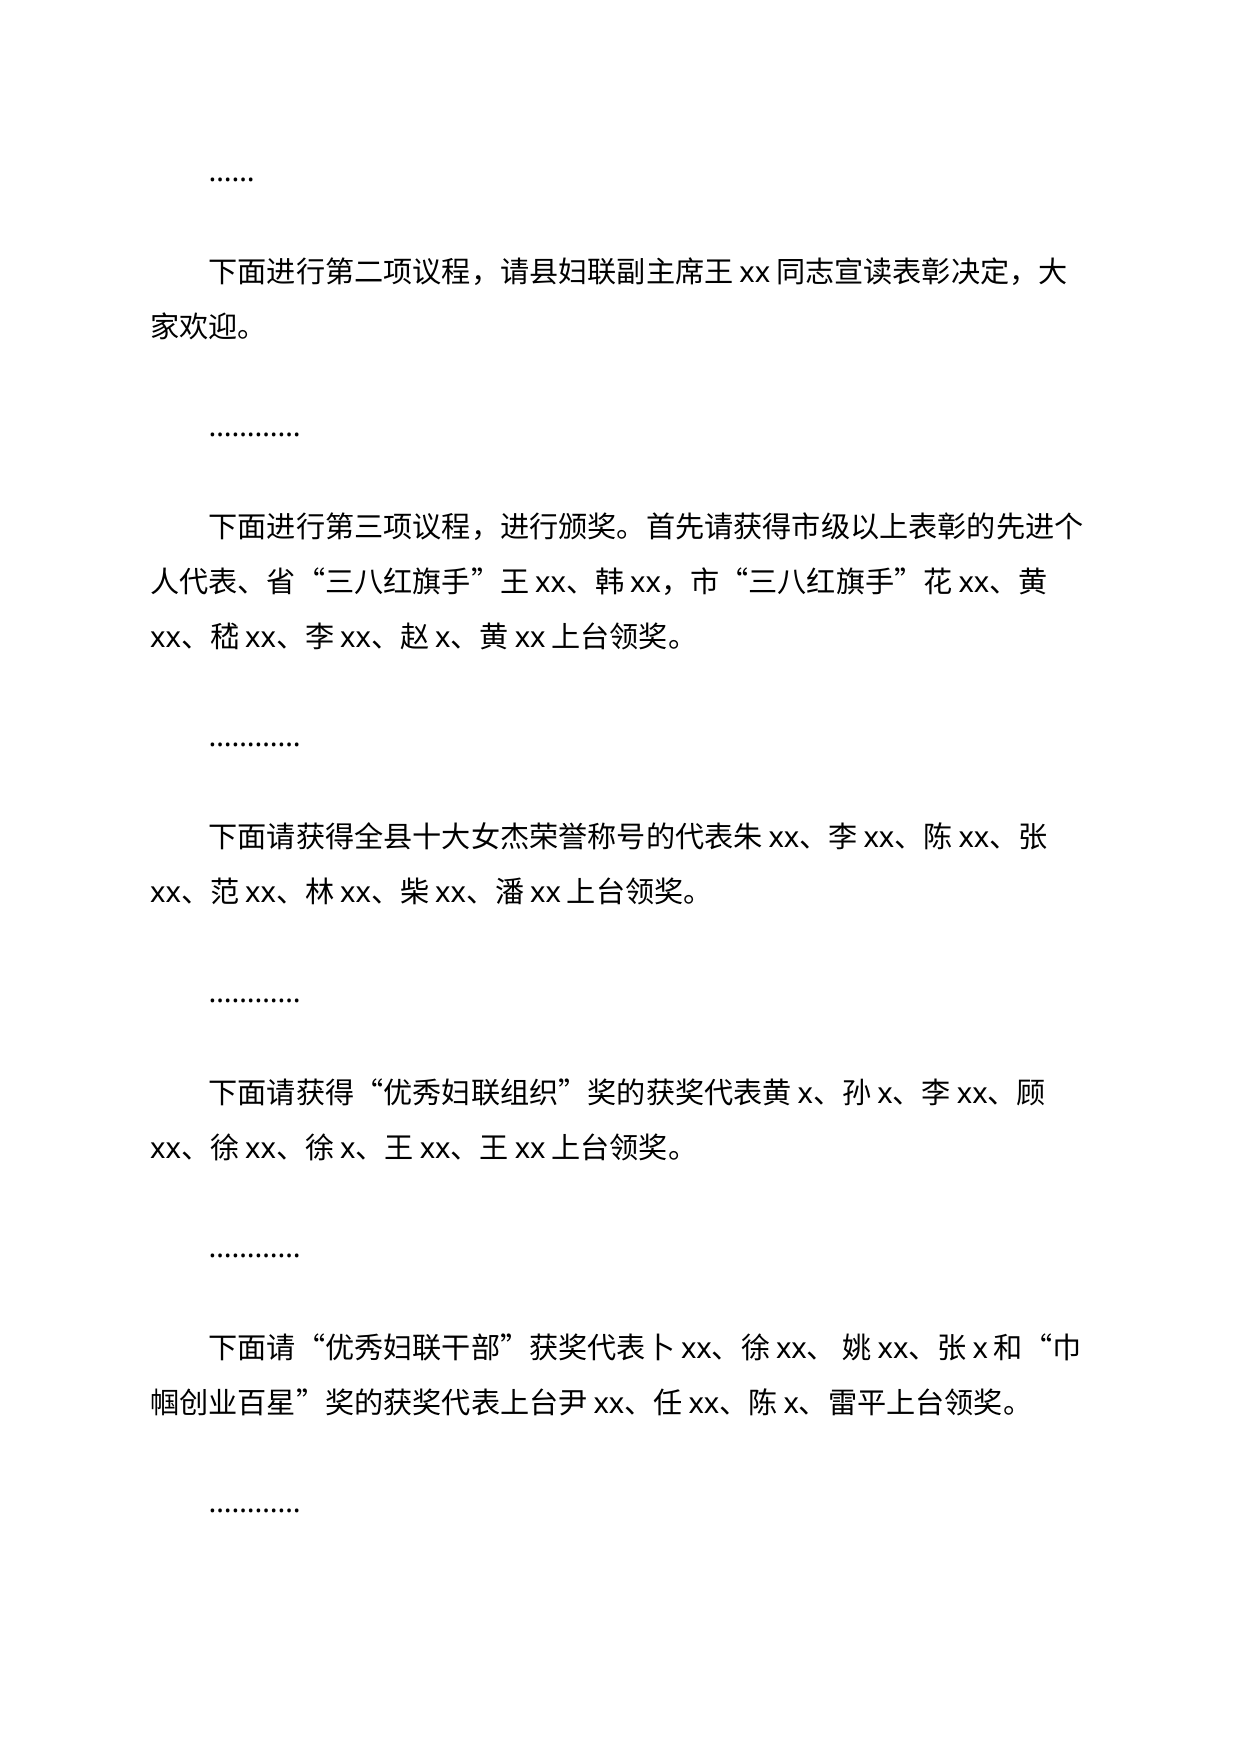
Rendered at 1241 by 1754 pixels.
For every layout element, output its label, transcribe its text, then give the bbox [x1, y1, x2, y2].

text 下面进行第三项议程，进行颁奖。首先请获得市级以上表彰的先进个人代表、省“三八红旗手”王xx、韩xx，市“三八红旗手”花xx、黄xx、嵇xx、李xx、赵x、黄xx上台领奖。 [150, 504, 1090, 656]
text ………… [150, 716, 1090, 755]
text 下面请“优秀妇联干部”获奖代表卜xx、徐xx、 姚xx、张x和“巾帼创业百星”奖的获奖代表上台尹xx、任xx、陈x、雷平上台领奖。 [150, 1325, 1090, 1422]
text ………… [150, 405, 1090, 445]
text ………… [150, 1482, 1090, 1521]
text 下面请获得“优秀妇联组织”奖的获奖代表黄x、孙x、李xx、顾xx、徐xx、徐x、王xx、王xx上台领奖。 [150, 1069, 1090, 1167]
text ………… [150, 971, 1090, 1011]
text ………… [150, 1226, 1090, 1266]
text 下面请获得全县十大女杰荣誉称号的代表朱xx、李xx、陈xx、张xx、范xx、林xx、柴xx、潘xx上台领奖。 [150, 814, 1090, 911]
text …… [150, 150, 1090, 190]
text 下面进行第二项议程，请县妇联副主席王xx同志宣读表彰决定，大家欢迎。 [150, 248, 1090, 346]
